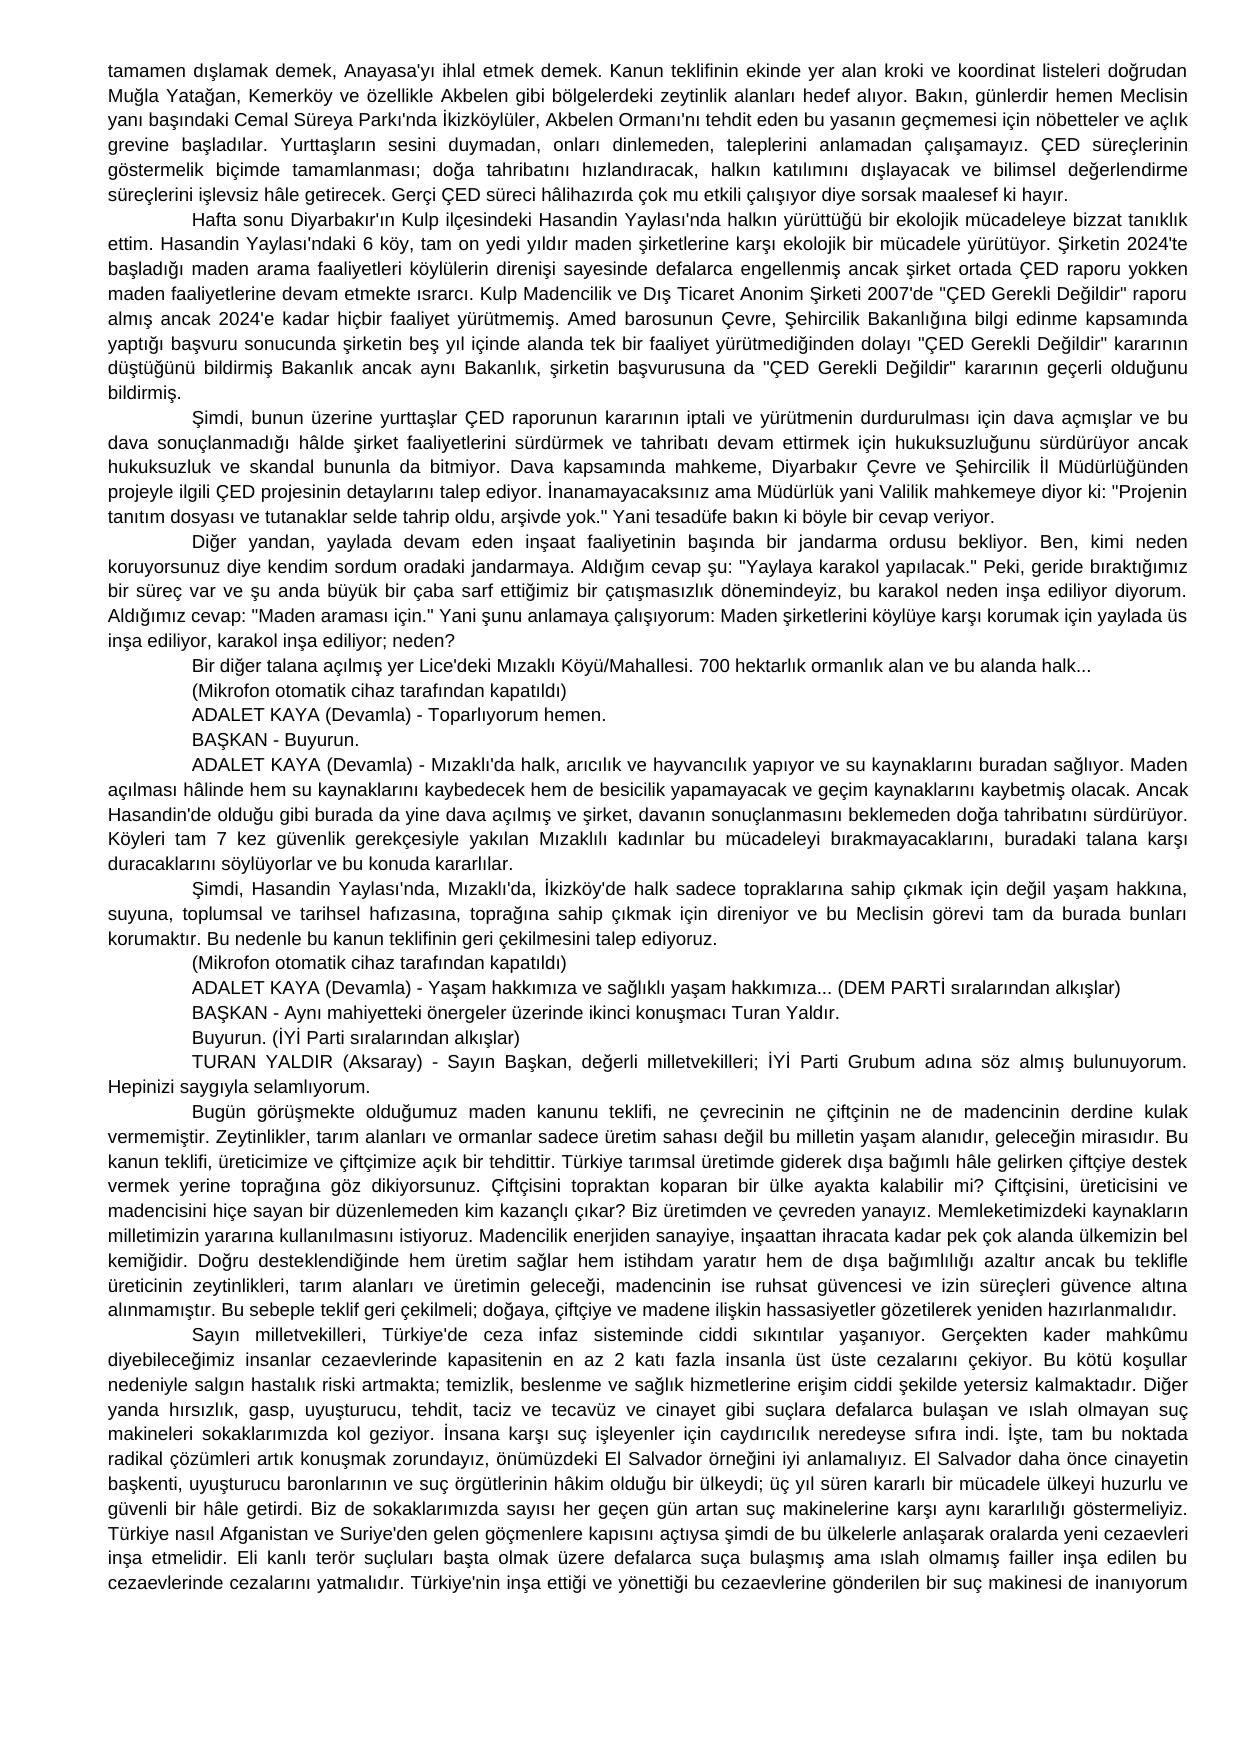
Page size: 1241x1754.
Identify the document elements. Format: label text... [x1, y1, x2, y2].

text Şimdi, Hasandin Yaylası'nda, Mızaklı'da, İkizköy'de halk sadece topraklarına sahip çıkmak için değil yaşam hakkına, suyuna, toplumsal ve tarihsel hafızasına, toprağına sahip çıkmak için direniyor ve bu Meclisin görevi tam da burada bunları korumaktır. Bu nedenle bu kanun teklifinin geri çekilmesini talep ediyoruz. [108, 878, 1189, 949]
text (Mikrofon otomatik cihaz tarafından kapatıldı) [108, 952, 1189, 974]
text Diğer yandan, yaylada devam eden inşaat faaliyetinin başında bir jandarma ordusu bekliyor. Ben, kimi neden koruyorsunuz diye kendim sordum oradaki jandarmaya. Aldığım cevap şu: "Yaylaya karakol yapılacak." Peki, geride bıraktığımız bir süreç var ve şu anda büyük bir çaba sarf ettiğimiz bir çatışmasızlık dönemindeyiz, bu karakol neden inşa ediliyor diyorum. Aldığımız cevap: "Maden araması için." Yani şunu anlamaya çalışıyorum: Maden şirketlerini köylüye karşı korumak için yaylada üs inşa ediliyor, karakol inşa ediliyor; neden? [108, 531, 1189, 651]
text ADALET KAYA (Devamla) - Mızaklı'da halk, arıcılık ve hayvancılık yapıyor ve su kaynaklarını buradan sağlıyor. Maden açılması hâlinde hem su kaynaklarını kaybedecek hem de besicilik yapamayacak ve geçim kaynaklarını kaybetmiş olacak. Ancak Hasandin'de olduğu gibi burada da yine dava açılmış ve şirket, davanın sonuçlanmasını beklemeden doğa tahribatını sürdürüyor. Köyleri tam 7 kez güvenlik gerekçesiyle yakılan Mızaklılı kadınlar bu mücadeleyi bırakmayacaklarını, buradaki talana karşı duracaklarını söylüyorlar ve bu konuda kararlılar. [108, 754, 1189, 874]
text (Mikrofon otomatik cihaz tarafından kapatıldı) [108, 679, 1189, 701]
text Bir diğer talana açılmış yer Lice'deki Mızaklı Köyü/Mahallesi. 700 hektarlık ormanlık alan ve bu alanda halk... [108, 655, 1189, 676]
text BAŞKAN - Aynı mahiyetteki önergeler üzerinde ikinci konuşmacı Turan Yaldır. [108, 1002, 1189, 1023]
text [108, 1324, 1189, 1593]
text ADALET KAYA (Devamla) - Yaşam hakkımıza ve sağlıklı yaşam hakkımıza... (DEM PARTİ sıralarından alkışlar) [108, 977, 1189, 998]
text Hafta sonu Diyarbakır'ın Kulp ilçesindeki Hasandin Yaylası'nda halkın yürüttüğü bir ekolojik mücadeleye bizzat tanıklık ettim. Hasandin Yaylası'ndaki 6 köy, tam on yedi yıldır maden şirketlerine karşı ekolojik bir mücadele yürütüyor. Şirketin 2024'te başladığı maden arama faaliyetleri köylülerin direnişi sayesinde defalarca engellenmiş ancak şirket ortada ÇED raporu yokken maden faaliyetlerine devam etmekte ısrarcı. Kulp Madencilik ve Dış Ticaret Anonim Şirketi 2007'de "ÇED Gerekli Değildir" raporu almış ancak 2024'e kadar hiçbir faaliyet yürütmemiş. Amed barosunun Çevre, Şehircilik Bakanlığına bilgi edinme kapsamında yaptığı başvuru sonucunda şirketin beş yıl içinde alanda tek bir faaliyet yürütmediğinden dolayı "ÇED Gerekli Değildir" kararının düştüğünü bildirmiş Bakanlık ancak aynı Bakanlık, şirketin başvurusuna da "ÇED Gerekli Değildir" kararının geçerli olduğunu bildirmiş. [108, 208, 1189, 403]
text Şimdi, bunun üzerine yurttaşlar ÇED raporunun kararının iptali ve yürütmenin durdurulması için dava açmışlar ve bu dava sonuçlanmadığı hâlde şirket faaliyetlerini sürdürmek ve tahribatı devam ettirmek için hukuksuzluğunu sürdürüyor ancak hukuksuzluk ve skandal bununla da bitmiyor. Dava kapsamında mahkeme, Diyarbakır Çevre ve Şehircilik İl Müdürlüğünden projeyle ilgili ÇED projesinin detaylarını talep ediyor. İnanamayacaksınız ama Müdürlük yani Valilik mahkemeye diyor ki: "Projenin tanıtım dosyası ve tutanaklar selde tahrip oldu, arşivde yok." Yani tesadüfe bakın ki böyle bir cevap veriyor. [108, 407, 1189, 527]
text Buyurun. (İYİ Parti sıralarından alkışlar) [108, 1027, 1189, 1048]
text Bugün görüşmekte olduğumuz maden kanunu teklifi, ne çevrecinin ne çiftçinin ne de madencinin derdine kulak vermemiştir. Zeytinlikler, tarım alanları ve ormanlar sadece üretim sahası değil bu milletin yaşam alanıdır, geleceğin mirasıdır. Bu kanun teklifi, üreticimize ve çiftçimize açık bir tehdittir. Türkiye tarımsal üretimde giderek dışa bağımlı hâle gelirken çiftçiye destek vermek yerine toprağına göz dikiyorsunuz. Çiftçisini topraktan koparan bir ülke ayakta kalabilir mi? Çiftçisini, üreticisini ve madencisini hiçe sayan bir düzenlemeden kim kazançlı çıkar? Biz üretimden ve çevreden yanayız. Memleketimizdeki kaynakların milletimizin yararına kullanılmasını istiyoruz. Madencilik enerjiden sanayiye, inşaattan ihracata kadar pek çok alanda ülkemizin bel kemiğidir. Doğru desteklendiğinde hem üretim sağlar hem istihdam yaratır hem de dışa bağımlılığı azaltır ancak bu teklifle üreticinin zeytinlikleri, tarım alanları ve üretimin geleceği, madencinin ise ruhsat güvencesi ve izin süreçleri güvence altına alınmamıştır. Bu sebeple teklif geri çekilmeli; doğaya, çiftçiye ve madene ilişkin hassasiyetler gözetilerek yeniden hazırlanmalıdır. [108, 1101, 1189, 1321]
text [108, 60, 1189, 205]
text TURAN YALDIR (Aksaray) - Sayın Başkan, değerli milletvekilleri; İYİ Parti Grubum adına söz almış bulunuyorum. Hepinizi saygıyla selamlıyorum. [108, 1051, 1189, 1098]
text ADALET KAYA (Devamla) - Toparlıyorum hemen. [108, 704, 1189, 726]
text BAŞKAN - Buyurun. [108, 729, 1189, 751]
